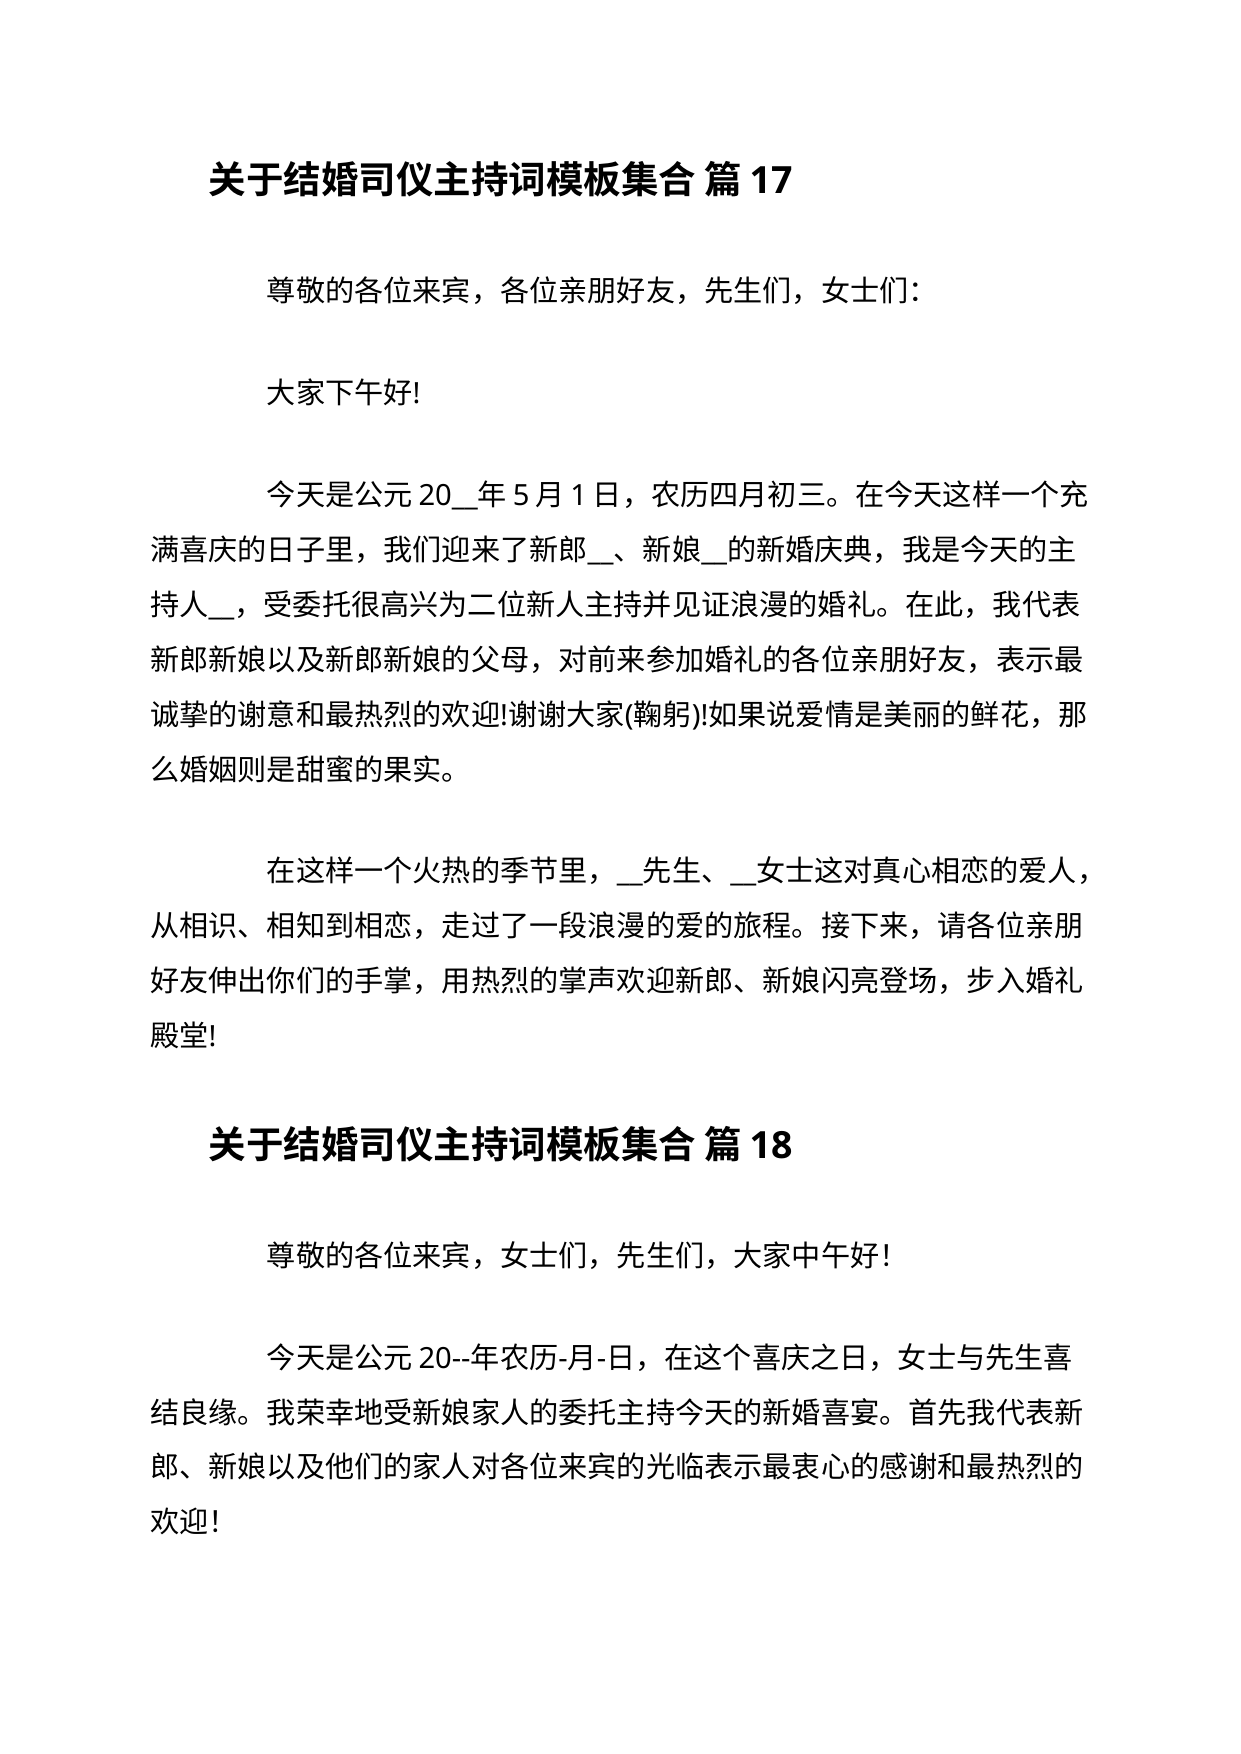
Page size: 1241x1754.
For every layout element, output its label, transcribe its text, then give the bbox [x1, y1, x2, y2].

text 关于结婚司仪主持词模板集合 篇18 [150, 1115, 1090, 1169]
text 大家下午好! [150, 369, 1090, 412]
text 关于结婚司仪主持词模板集合 篇17 [150, 150, 1090, 204]
text 尊敬的各位来宾，女士们，先生们，大家中午好！ [150, 1232, 1090, 1275]
text 在这样一个火热的季节里，__先生、__女士这对真心相恋的爱人，从相识、相知到相恋，走过了一段浪漫的爱的旅程。接下来，请各位亲朋好友伸出你们的手掌，用热烈的掌声欢迎新郎、新娘闪亮登场，步入婚礼殿堂! [150, 848, 1090, 1055]
text 尊敬的各位来宾，各位亲朋好友，先生们，女士们： [150, 268, 1090, 310]
text 今天是公元20__年5月1日，农历四月初三。在今天这样一个充满喜庆的日子里，我们迎来了新郎__、新娘__的新婚庆典，我是今天的主持人__，受委托很高兴为二位新人主持并见证浪漫的婚礼。在此，我代表新郎新娘以及新郎新娘的父母，对前来参加婚礼的各位亲朋好友，表示最诚挚的谢意和最热烈的欢迎!谢谢大家(鞠躬)!如果说爱情是美丽的鲜花，那么婚姻则是甜蜜的果实。 [150, 471, 1090, 788]
text 今天是公元20--年农历-月-日，在这个喜庆之日，女士与先生喜结良缘。我荣幸地受新娘家人的委托主持今天的新婚喜宴。首先我代表新郎、新娘以及他们的家人对各位来宾的光临表示最衷心的感谢和最热烈的欢迎！ [150, 1334, 1090, 1541]
